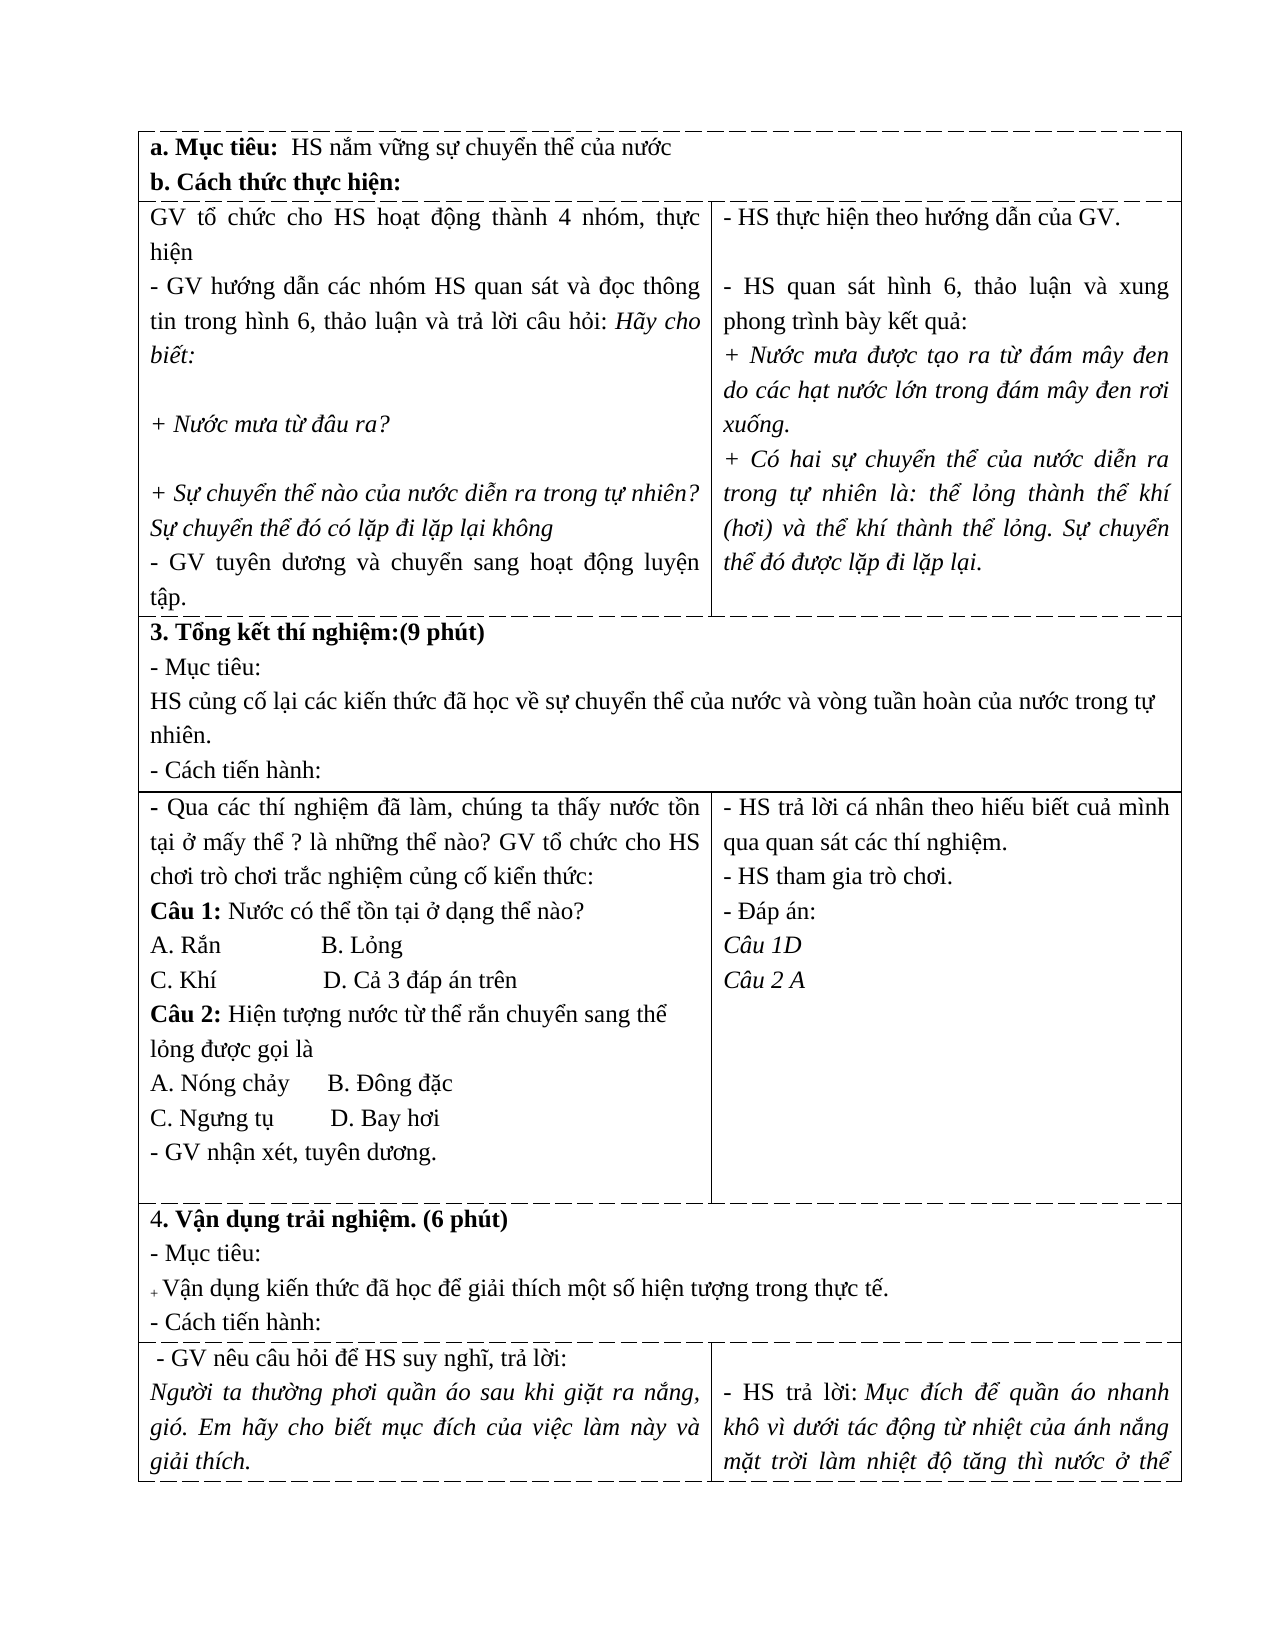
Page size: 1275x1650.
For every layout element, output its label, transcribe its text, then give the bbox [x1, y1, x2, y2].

table_cell - Qua các thí nghiệm đã làm, chúng ta thấy nước tồn tại ở mấy thể ? là những thể nào? GV tổ chức cho HS chơi trò chơi trắc nghiệm củng cố kiển thức: Câu 1: Nước có thể tồn tại ở dạng thể nào? A. Rắn B. Lỏng C. Khí D. Cả 3 đáp án trên Câu 2: Hiện tượng nước từ thể rắn chuyển sang thể lỏng được gọi là A. Nóng chảy B. Đông đặc C. Ngưng tụ D. Bay hơi - GV nhận xét, tuyên dương. [139, 793, 711, 1203]
table_cell 3. Tổng kết thí nghiệm:(9 phút) - Mục tiêu: HS củng cố lại các kiến thức đã học về sự chuyển thể của nước và vòng tuần hoàn của nước trong tự nhiên. - Cách tiến hành: [139, 616, 1181, 791]
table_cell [139, 131, 1181, 201]
table_cell GV tổ chức cho HS hoạt động thành 4 nhóm, thực hiện - GV hướng dẫn các nhóm HS quan sát và đọc thông tin trong hình 6, thảo luận và trả lời câu hỏi: Hãy cho biết: + Nước mưa từ đâu ra? + Sự chuyển thể nào của nước diễn ra trong tự nhiên? Sự chuyển thể đó có lặp đi lặp lại không - GV tuyên dương và chuyển sang hoạt động luyện tập. [139, 201, 711, 616]
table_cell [139, 1342, 711, 1481]
table_cell 4. Vận dụng trải nghiệm. (6 phút) - Mục tiêu: + Vận dụng kiến thức đã học để giải thích một số hiện tượng trong thực tế. - Cách tiến hành: [139, 1203, 1181, 1342]
table_cell - HS thực hiện theo hướng dẫn của GV. - HS quan sát hình 6, thảo luận và xung phong trình bày kết quả: + Nước mưa được tạo ra từ đám mây đen do các hạt nước lớn trong đám mây đen rơi xuống. + Có hai sự chuyển thể của nước diễn ra trong tự nhiên là: thể lỏng thành thể khí (hơi) và thể khí thành thể lỏng. Sự chuyển thể đó được lặp đi lặp lại. [712, 201, 1181, 616]
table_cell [712, 1342, 1181, 1481]
table_cell - HS trả lời cá nhân theo hiếu biết cuả mình qua quan sát các thí nghiệm. - HS tham gia trò chơi. - Đáp án: Câu 1D Câu 2 A [712, 793, 1181, 1203]
